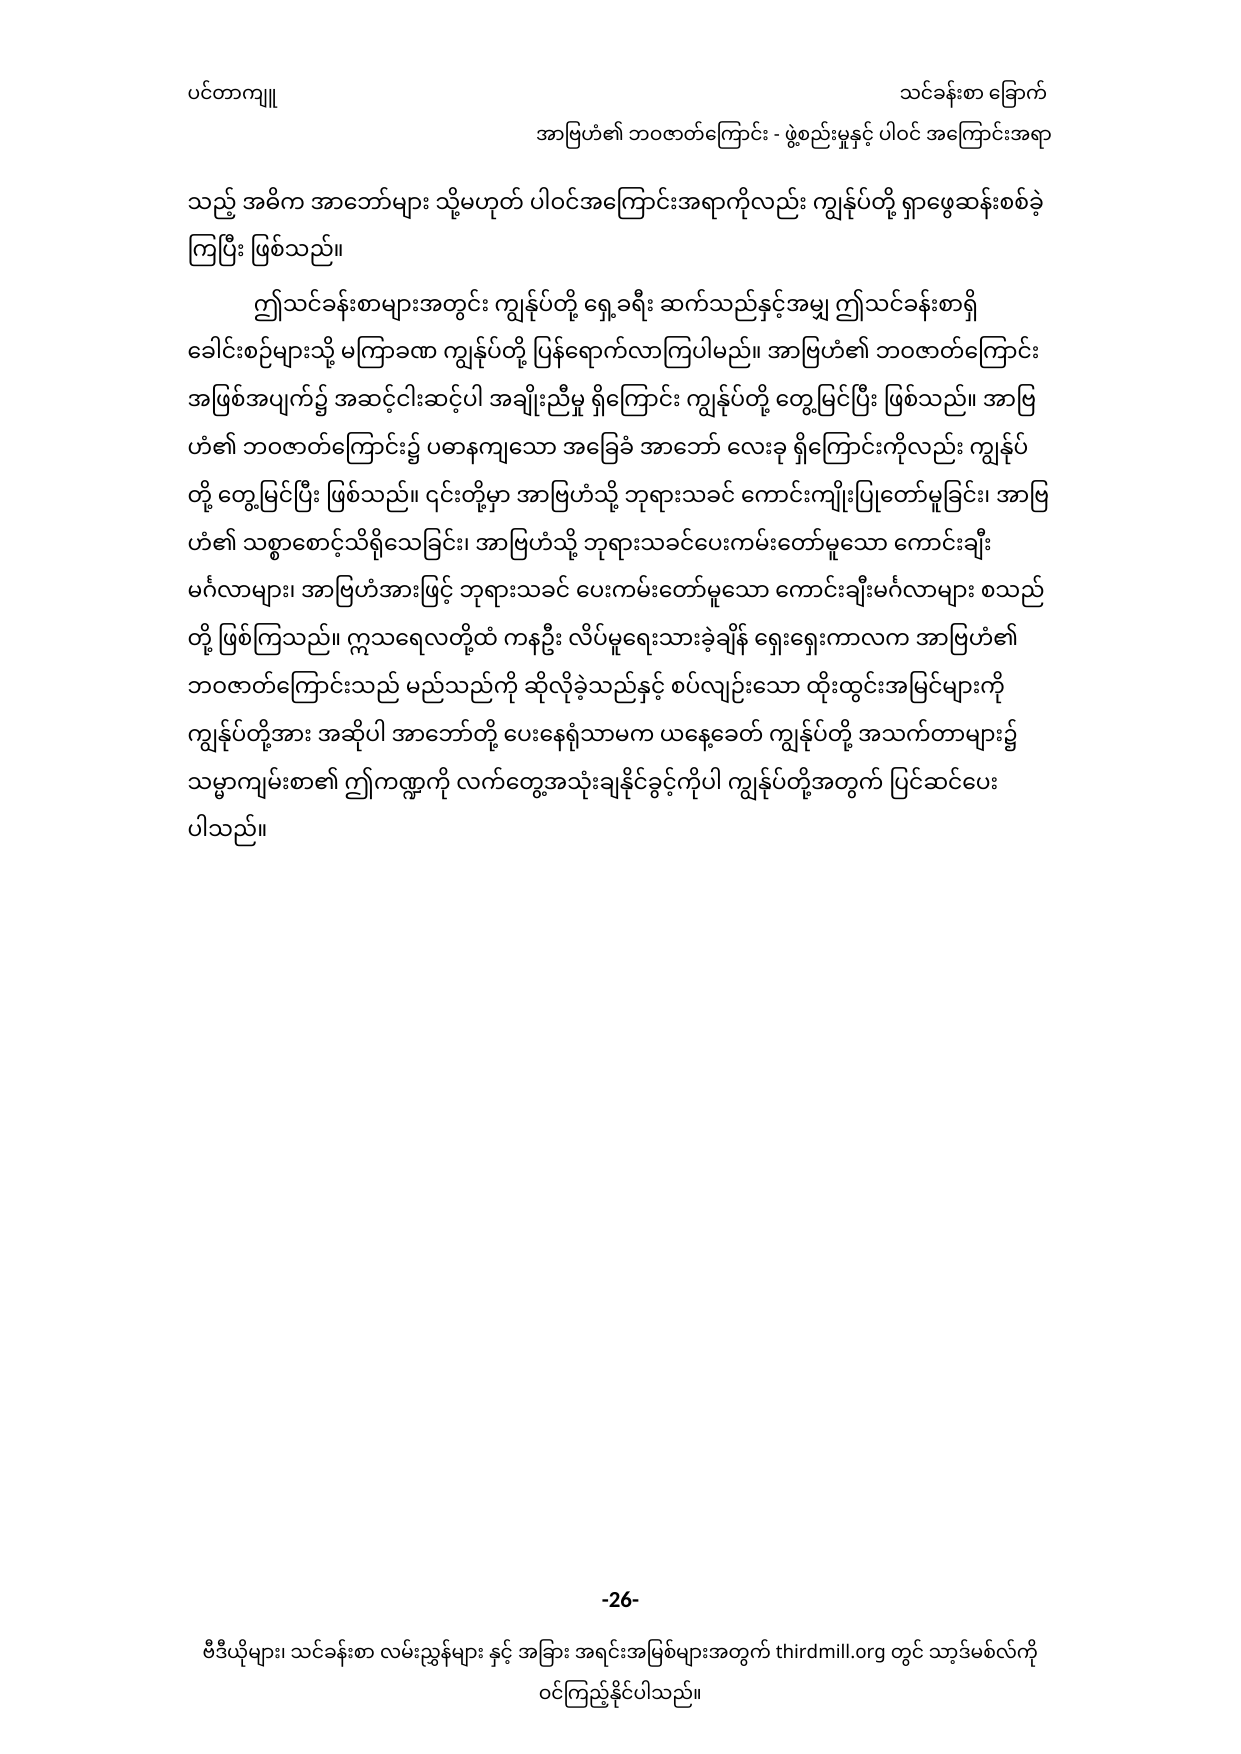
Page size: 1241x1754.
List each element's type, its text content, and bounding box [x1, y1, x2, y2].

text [187, 180, 1053, 276]
text ဤသင်ခန်းစာများအတွင်း ကျွန်ုပ်တို့ ရှေ့ခရီး ဆက်သည်နှင့်အမျှ ဤသင်ခန်းစာရှိ ခေါင်းစဉ်များသို့ မကြာခဏ ကျွန်ုပ်တို့ ပြန်ရောက်လာကြပါမည်။ အာဗြဟံ၏ ဘဝဇာတ်ကြောင်း အဖြစ်အပျက်၌ အဆင့်ငါးဆင့်ပါ အချိုးညီမှု ရှိကြောင်း ကျွန်ုပ်တို့ တွေ့မြင်ပြီး ဖြစ်သည်။ အာဗြဟံ၏ ဘဝဇာတ်ကြောင်း၌ ပဓာနကျသော အခြေခံ အာဘော် လေးခု ရှိကြောင်းကိုလည်း ကျွန်ုပ်တို့ တွေ့မြင်ပြီး ဖြစ်သည်။ ၎င်းတို့မှာ အာဗြဟံသို့ ဘုရားသခင် ကောင်းကျိုးပြုတော်မူခြင်း၊ အာဗြဟံ၏ သစ္စာစောင့်သိရိုသေခြင်း၊ အာဗြဟံသို့ ဘုရားသခင်ပေးကမ်းတော်မူသော ကောင်းချီးမင်္ဂလာများ၊ အာဗြဟံအားဖြင့် ဘုရားသခင် ပေးကမ်းတော်မူသော ကောင်းချီးမင်္ဂလာများ စသည်တို့ ဖြစ်ကြသည်။ ဣသရေလတို့ထံ ကနဦး လိပ်မူရေးသားခဲ့ချိန် ရှေးရှေးကာလက အာဗြဟံ၏ ဘဝဇာတ်ကြောင်းသည် မည်သည်ကို ဆိုလိုခဲ့သည်နှင့် စပ်လျဉ်းသော ထိုးထွင်းအမြင်များကို ကျွန်ုပ်တို့အား အဆိုပါ အာဘော်တို့ ပေးနေရုံသာမက ယနေ့ခေတ် ကျွန်ုပ်တို့ အသက်တာများ၌ သမ္မာကျမ်းစာ၏ ဤကဏ္ဍကို လက်တွေ့အသုံးချနိုင်ခွင့်ကိုပါ ကျွန်ုပ်တို့အတွက် ပြင်ဆင်ပေးပါသည်။ [187, 282, 1053, 856]
